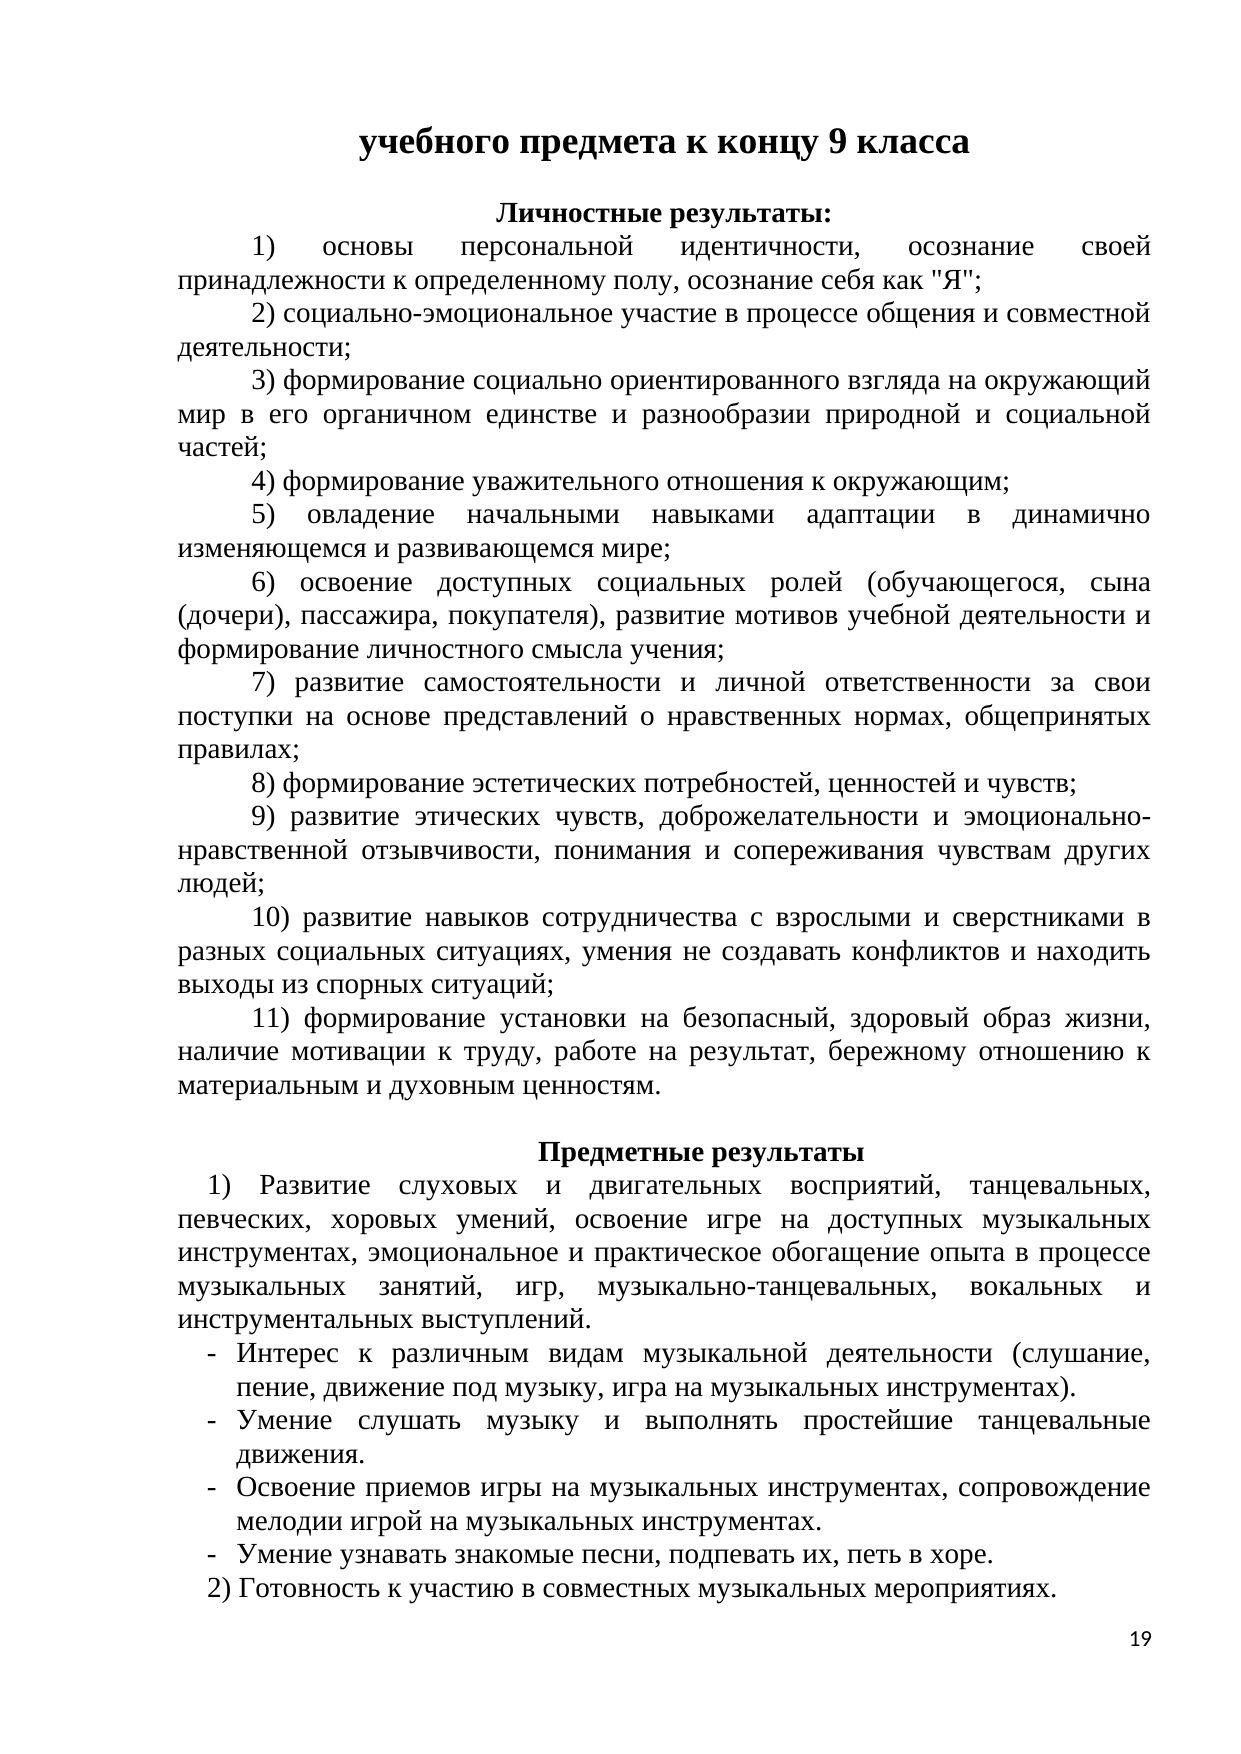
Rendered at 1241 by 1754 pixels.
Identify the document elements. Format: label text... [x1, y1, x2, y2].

text 1) Развитие слуховых и двигательных восприятий, танцевальных, певческих, хоровых умений, освоение игре на доступных музыкальных инструментах, эмоциональное и практическое обогащение опыта в процессе музыкальных занятий, игр, музыкально-танцевальных, вокальных и инструментальных выступлений. [177, 1167, 1152, 1335]
text 6) освоение доступных социальных ролей (обучающегося, сына (дочери), пассажира, покупателя), развитие мотивов учебной деятельности и формирование личностного смысла учения; [177, 564, 1152, 664]
text 8) формирование эстетических потребностей, ценностей и чувств; [177, 765, 1152, 798]
text 2) Готовность к участию в совместных музыкальных мероприятиях. [177, 1570, 1152, 1603]
text 3) формирование социально ориентированного взгляда на окружающий мир в его органичном единстве и разнообразии природной и социальной частей; [177, 362, 1152, 463]
text 1) основы персональной идентичности, осознание своей принадлежности к определенному полу, осознание себя как "Я"; [177, 228, 1152, 295]
text 4) формирование уважительного отношения к окружающим; [177, 463, 1152, 497]
text Предметные результаты [177, 1134, 1152, 1167]
list Умение слушать музыку и выполнять простейшие танцевальные движения. [207, 1402, 1152, 1469]
text 11) формирование установки на безопасный, здоровый образ жизни, наличие мотивации к труду, работе на результат, бережному отношению к материальным и духовным ценностям. [177, 1000, 1152, 1100]
text 10) развитие навыков сотрудничества с взрослыми и сверстниками в разных социальных ситуациях, умения не создавать конфликтов и находить выходы из спорных ситуаций; [177, 899, 1152, 1000]
list Интерес к различным видам музыкальной деятельности (слушание, пение, движение под музыку, игра на музыкальных инструментах). [207, 1335, 1152, 1402]
text 2) социально-эмоциональное участие в процессе общения и совместной деятельности; [177, 295, 1152, 362]
text Личностные результаты: [177, 195, 1152, 228]
text 9) развитие этических чувств, доброжелательности и эмоционально-нравственной отзывчивости, понимания и сопереживания чувствам других людей; [177, 798, 1152, 899]
list Освоение приемов игры на музыкальных инструментах, сопровождение мелодии игрой на музыкальных инструментах. [207, 1469, 1152, 1536]
list учебного предмета к концу 9 класса [177, 118, 1152, 161]
text 7) развитие самостоятельности и личной ответственности за свои поступки на основе представлений о нравственных нормах, общепринятых правилах; [177, 664, 1152, 765]
text 5) овладение начальными навыками адаптации в динамично изменяющемся и развивающемся мире; [177, 497, 1152, 564]
list Умение узнавать знакомые песни, подпевать их, петь в хоре. [207, 1536, 1152, 1570]
